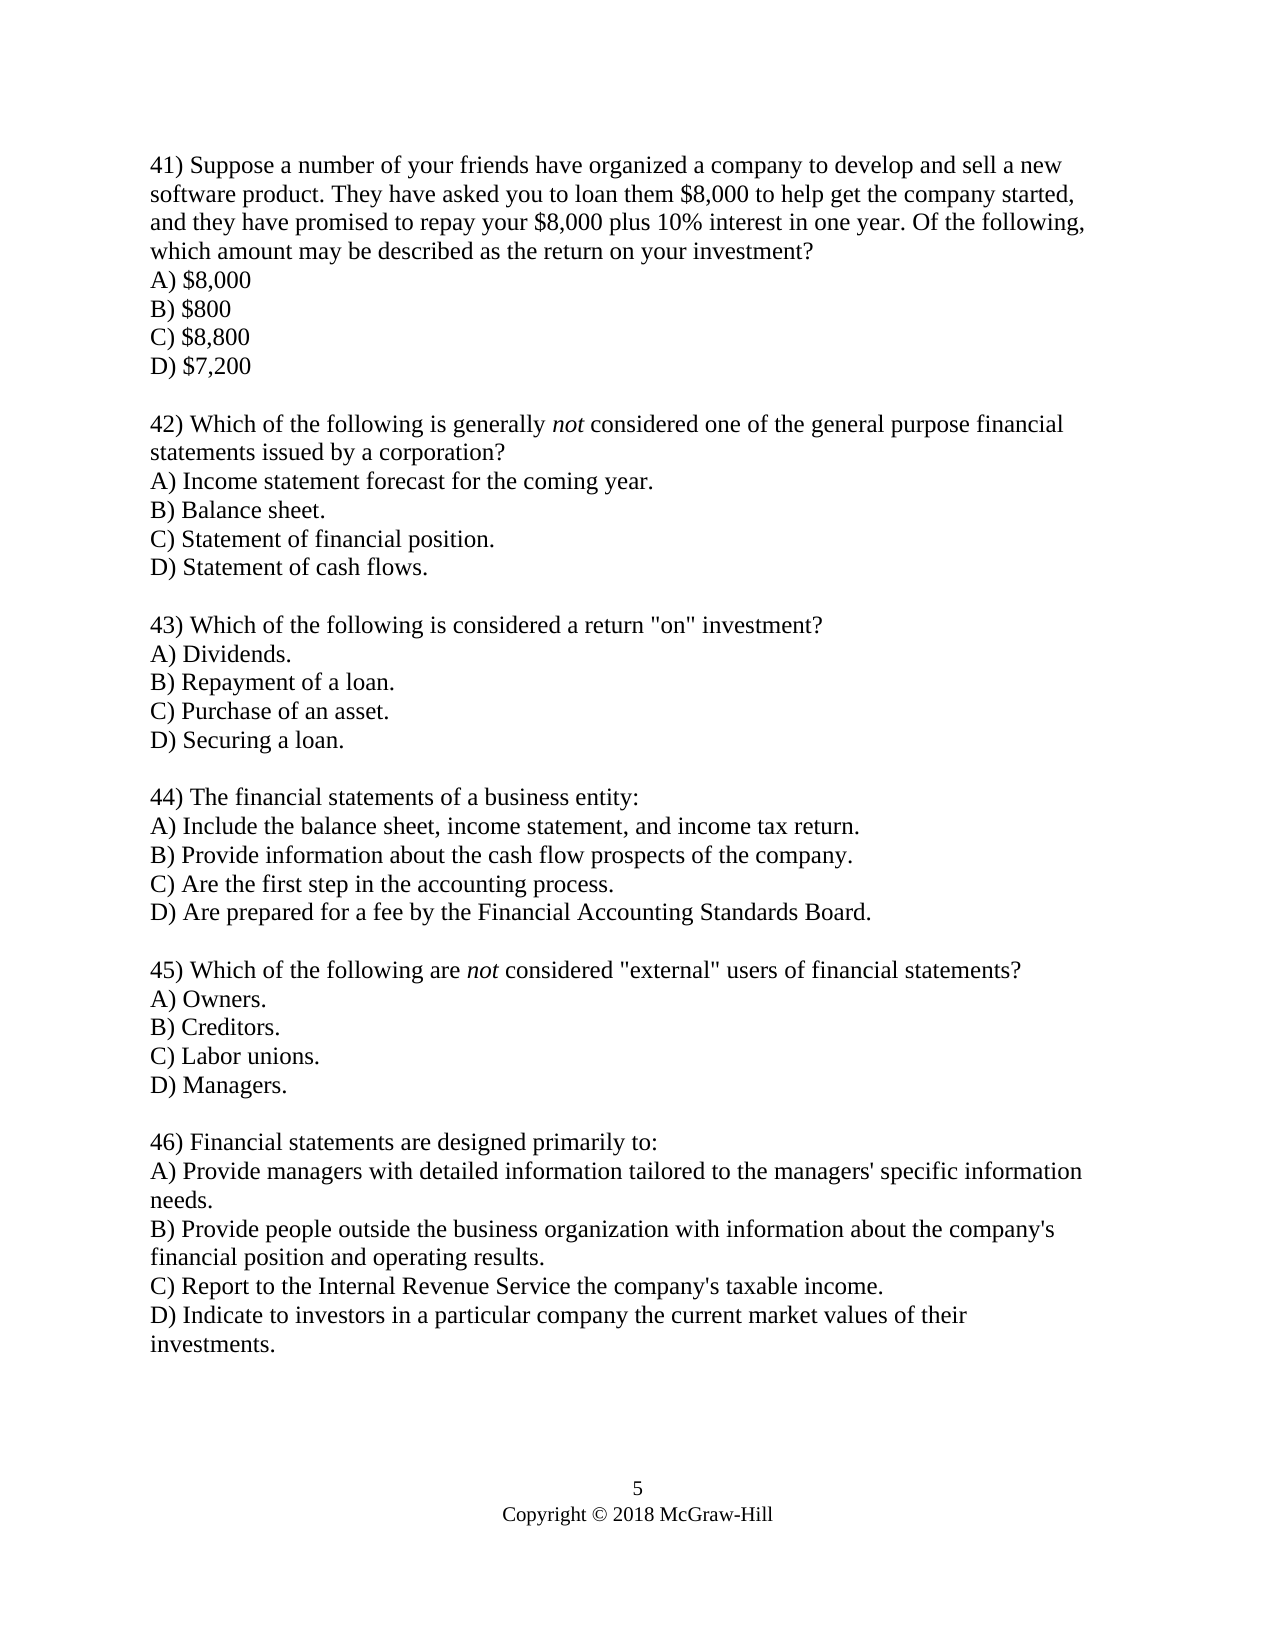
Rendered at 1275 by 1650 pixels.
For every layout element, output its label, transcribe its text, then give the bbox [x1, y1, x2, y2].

text B) Provide information about the cash flow prospects of the company. [150, 840, 1087, 869]
text B) Provide people outside the business organization with information about the company's financial position and operating results. [150, 1214, 1087, 1271]
text C) Labor unions. [150, 1041, 1087, 1070]
text 46) Financial statements are designed primarily to: [150, 1127, 1087, 1156]
text 42) Which of the following is generally not considered one of the general purpose financial statements issued by a corporation? [150, 409, 1087, 466]
text D) Indicate to investors in a particular company the current market values of their investments. [150, 1300, 1087, 1357]
text A) $8,000 [150, 265, 1087, 294]
text D) Securing a loan. [150, 725, 1087, 754]
text D) Statement of cash flows. [150, 552, 1087, 581]
text C) Purchase of an asset. [150, 696, 1087, 725]
text 41) Suppose a number of your friends have organized a company to develop and sell a new software product. They have asked you to loan them $8,000 to help get the company started, and they have promised to repay your $8,000 plus 10% interest in one year. Of the following, which amount may be described as the return on your investment? [150, 150, 1087, 265]
text C) $8,800 [150, 322, 1087, 351]
text C) Statement of financial position. [150, 524, 1087, 552]
text A) Owners. [150, 984, 1087, 1012]
text 43) Which of the following is considered a return "on" investment? [150, 610, 1087, 639]
text B) $800 [150, 294, 1087, 322]
text 44) The financial statements of a business entity: [150, 782, 1087, 811]
text D) $7,200 [150, 351, 1087, 380]
text C) Report to the Internal Revenue Service the company's taxable income. [150, 1271, 1087, 1300]
text 45) Which of the following are not considered "external" users of financial statements? [150, 955, 1087, 984]
text B) Creditors. [150, 1012, 1087, 1041]
text B) Balance sheet. [150, 495, 1087, 524]
text A) Dividends. [150, 639, 1087, 667]
text D) Are prepared for a fee by the Financial Accounting Standards Board. [150, 897, 1087, 926]
text B) Repayment of a loan. [150, 667, 1087, 696]
text A) Provide managers with detailed information tailored to the managers' specific information needs. [150, 1156, 1087, 1214]
text C) Are the first step in the accounting process. [150, 869, 1087, 897]
text A) Income statement forecast for the coming year. [150, 466, 1087, 495]
text A) Include the balance sheet, income statement, and income tax return. [150, 811, 1087, 840]
text D) Managers. [150, 1070, 1087, 1099]
